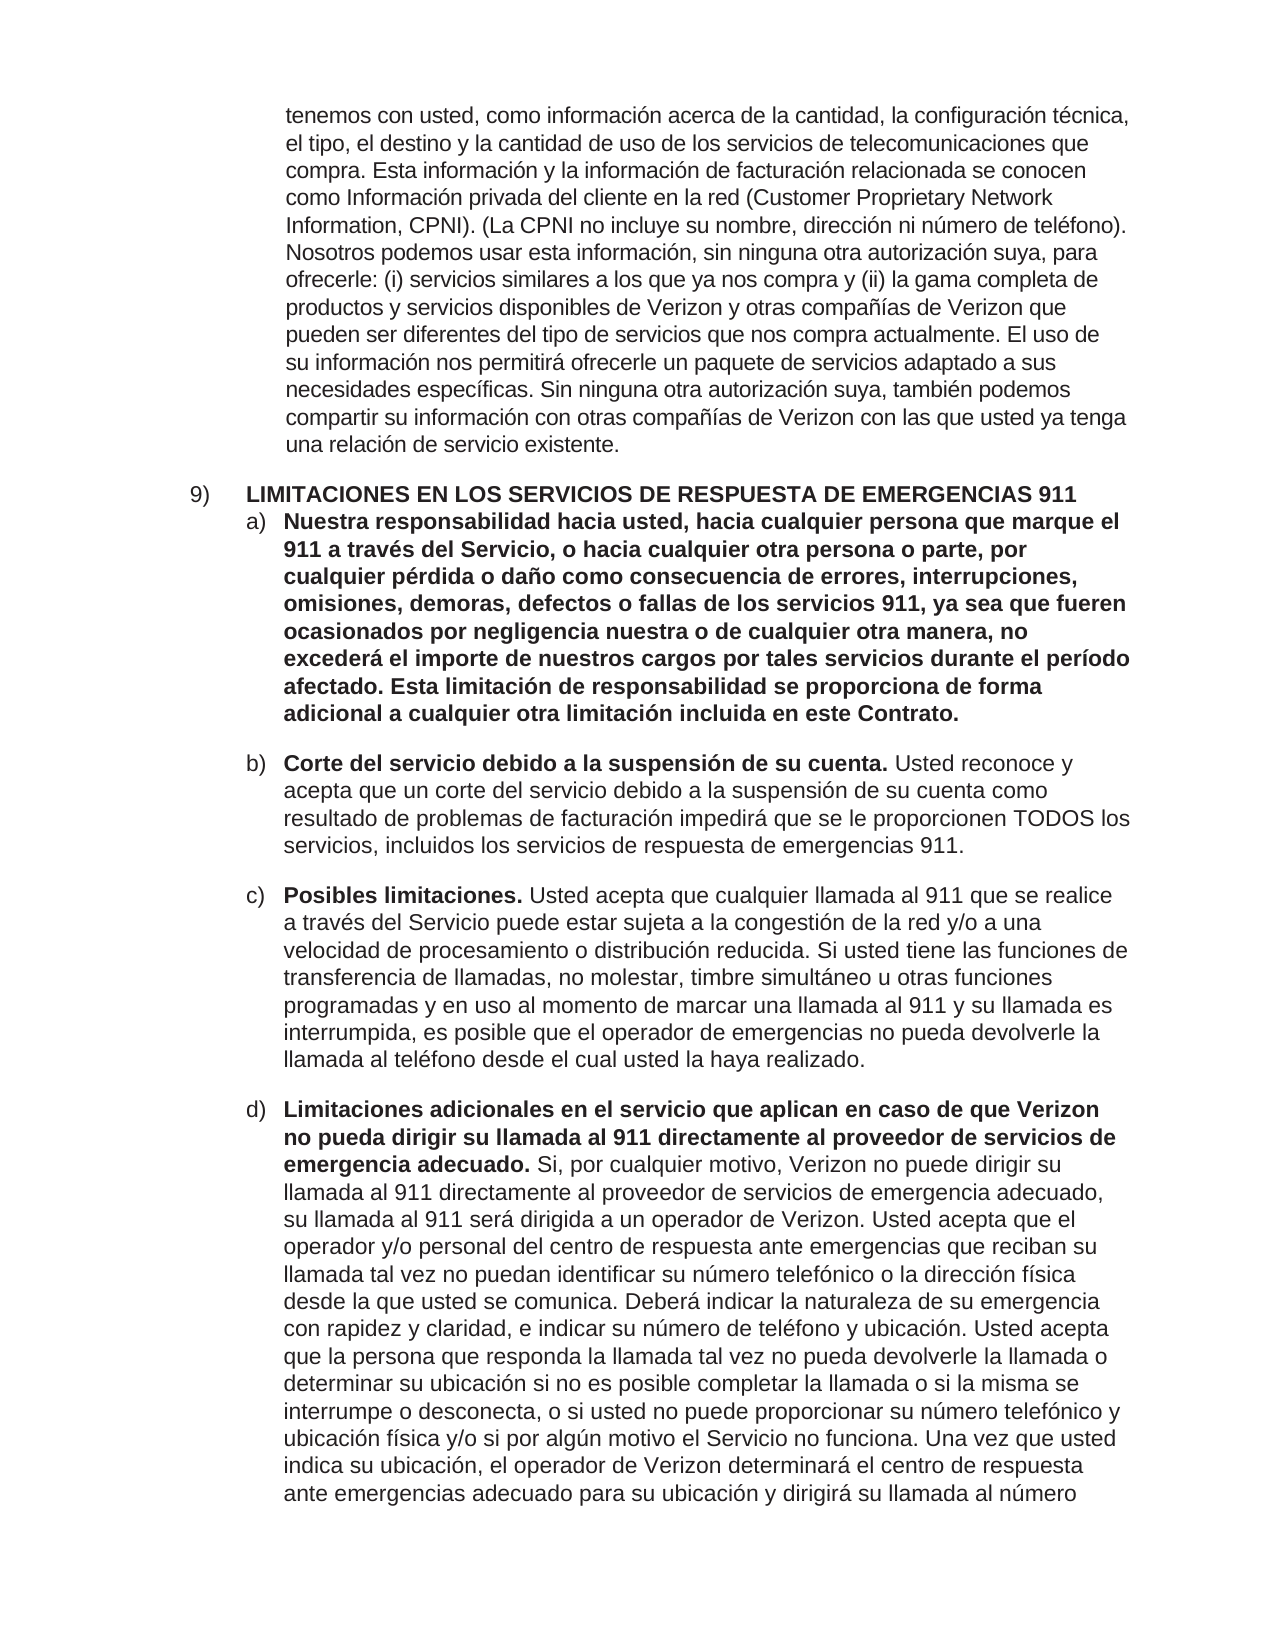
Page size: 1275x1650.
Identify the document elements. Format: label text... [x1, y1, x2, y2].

text 9) LIMITACIONES EN LOS SERVICIOS DE RESPUESTA DE EMERGENCIAS 911 [189, 481, 1139, 507]
text c) Posibles limitaciones. Usted acepta que cualquier llamada al 911 que se realice a través del Servicio puede estar sujeta a la congestión de la red y/o a una velocidad de procesamiento o distribución reducida. Si usted tiene las funciones de transferencia de llamadas, no molestar, timbre simultáneo u otras funciones programadas y en uso al momento de marcar una llamada al 911 y su llamada es interrumpida, es posible que el operador de emergencias no pueda devolverle la llamada al teléfono desde el cual usted la haya realizado. [246, 882, 1131, 1073]
text a) Nuestra responsabilidad hacia usted, hacia cualquier persona que marque el 911 a través del Servicio, o hacia cualquier otra persona o parte, por cualquier pérdida o daño como consecuencia de errores, interrupciones, omisiones, demoras, defectos o fallas de los servicios 911, ya sea que fueren ocasionados por negligencia nuestra o de cualquier otra manera, no excederá el importe de nuestros cargos por tales servicios durante el período afectado. Esta limitación de responsabilidad se proporciona de forma adicional a cualquier otra limitación incluida en este Contrato. [246, 508, 1131, 726]
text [248, 102, 1131, 457]
text b) Corte del servicio debido a la suspensión de su cuenta. Usted reconoce y acepta que un corte del servicio debido a la suspensión de su cuenta como resultado de problemas de facturación impedirá que se le proporcionen TODOS los servicios, incluidos los servicios de respuesta de emergencias 911. [246, 750, 1131, 858]
